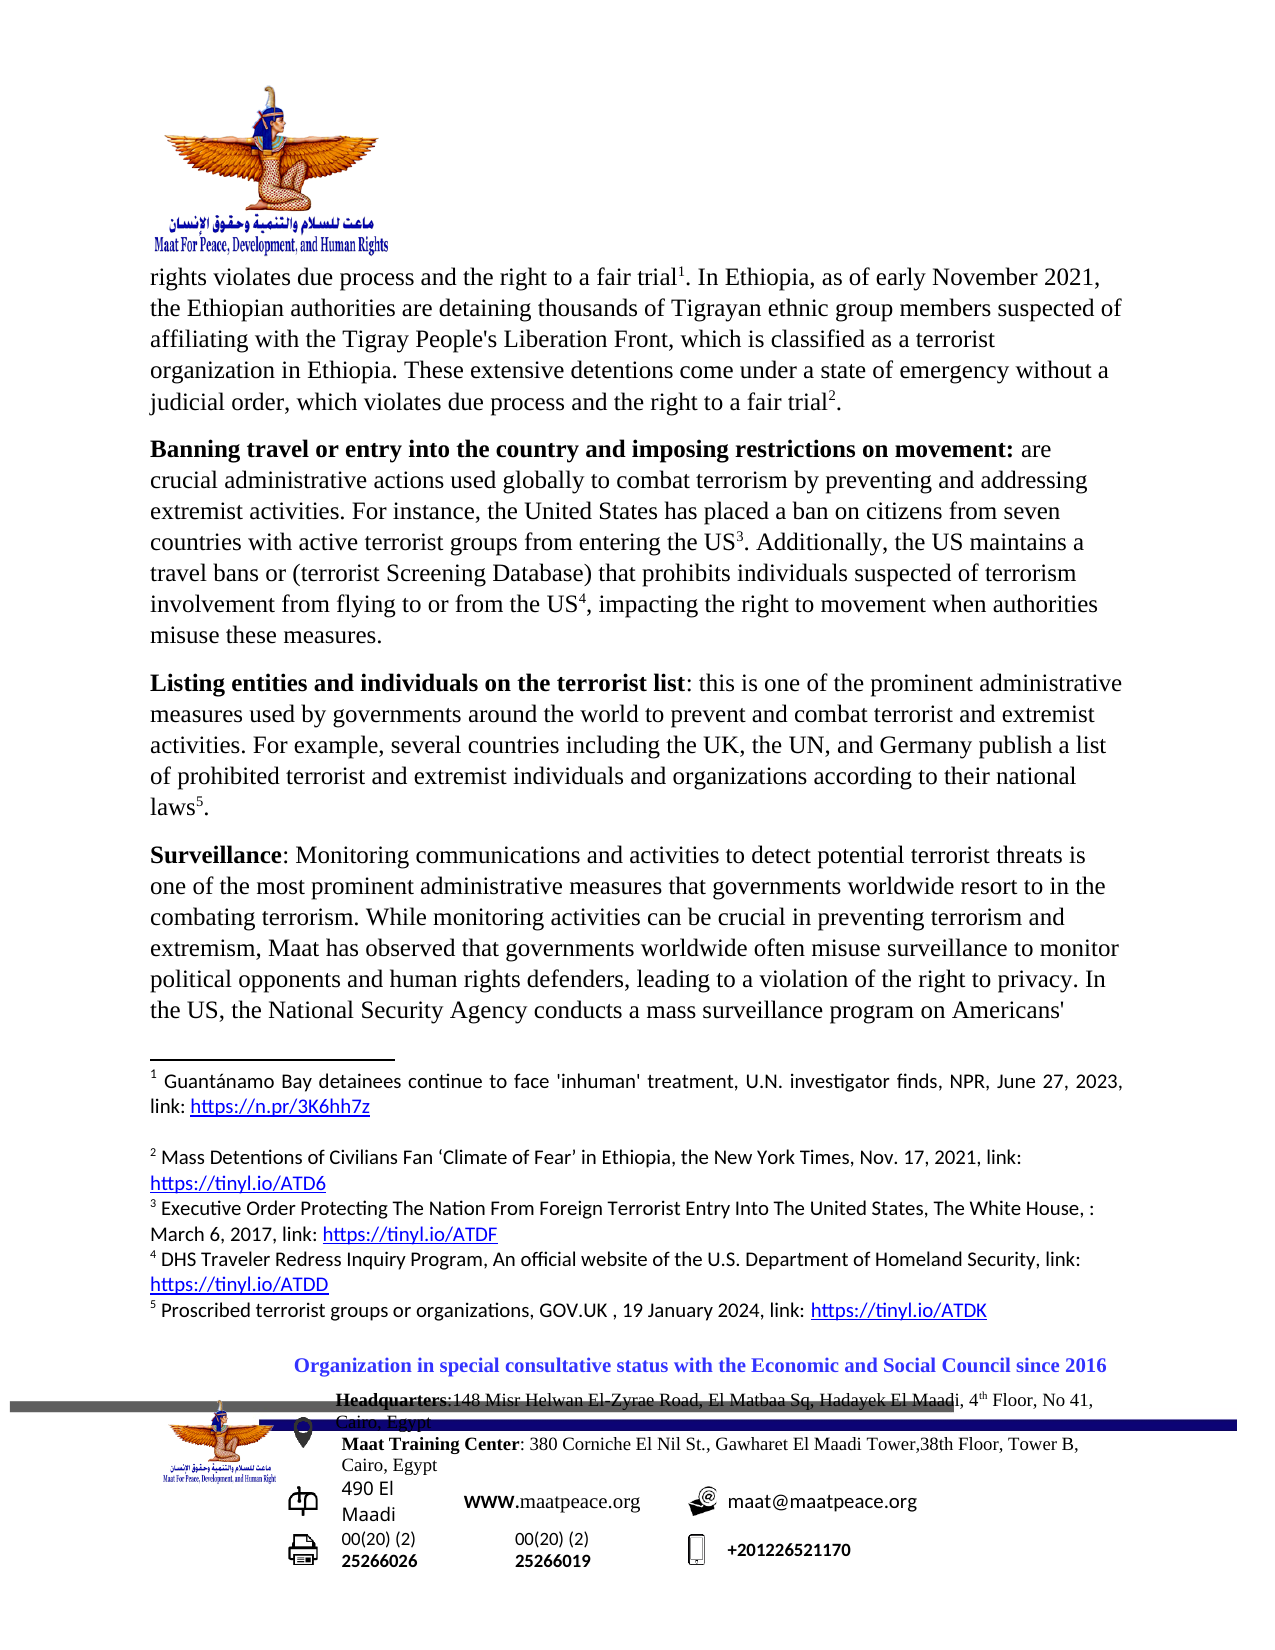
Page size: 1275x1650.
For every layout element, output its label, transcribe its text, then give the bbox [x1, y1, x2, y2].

text Surveillance: Monitoring communications and activities to detect potential terrorist threats is one of the most prominent administrative measures that governments worldwide resort to in the combating terrorism. While monitoring activities can be crucial in preventing terrorism and extremism, Maat has observed that governments worldwide often misuse surveillance to monitor political opponents and human rights defenders, leading to a violation of the right to privacy. In the US, the National Security Agency conducts a mass surveillance program on Americans' international communications, including phone calls, texts, emails, social media messages, and web browsing without judicial approval under Section 702 of the Foreign Intelligence Surveillance Act. This has sparked worries regarding privacy rights. [150, 840, 1125, 1024]
text Listing entities and individuals on the terrorist list: this is one of the prominent administrative measures used by governments around the world to prevent and combat terrorist and extremist activities. For example, several countries including the UK, the UN, and Germany publish a list of prohibited terrorist and extremist individuals and organizations according to their national laws. [150, 668, 1125, 821]
text Banning travel or entry into the country and imposing restrictions on movement: are crucial administrative actions used globally to combat terrorism by preventing and addressing extremist activities. For instance, the United States has placed a ban on citizens from seven countries with active terrorist groups from entering the US. Additionally, the US maintains a travel bans or (terrorist Screening Database) that prohibits individuals suspected of terrorism involvement from flying to or from the US, impacting the right to movement when authorities misuse these measures. [150, 434, 1125, 649]
picture [688, 1534, 705, 1565]
picture [288, 1534, 318, 1565]
picture [288, 1486, 318, 1516]
picture [150, 75, 392, 263]
picture [688, 1486, 717, 1516]
picture [9, 1395, 1237, 1488]
